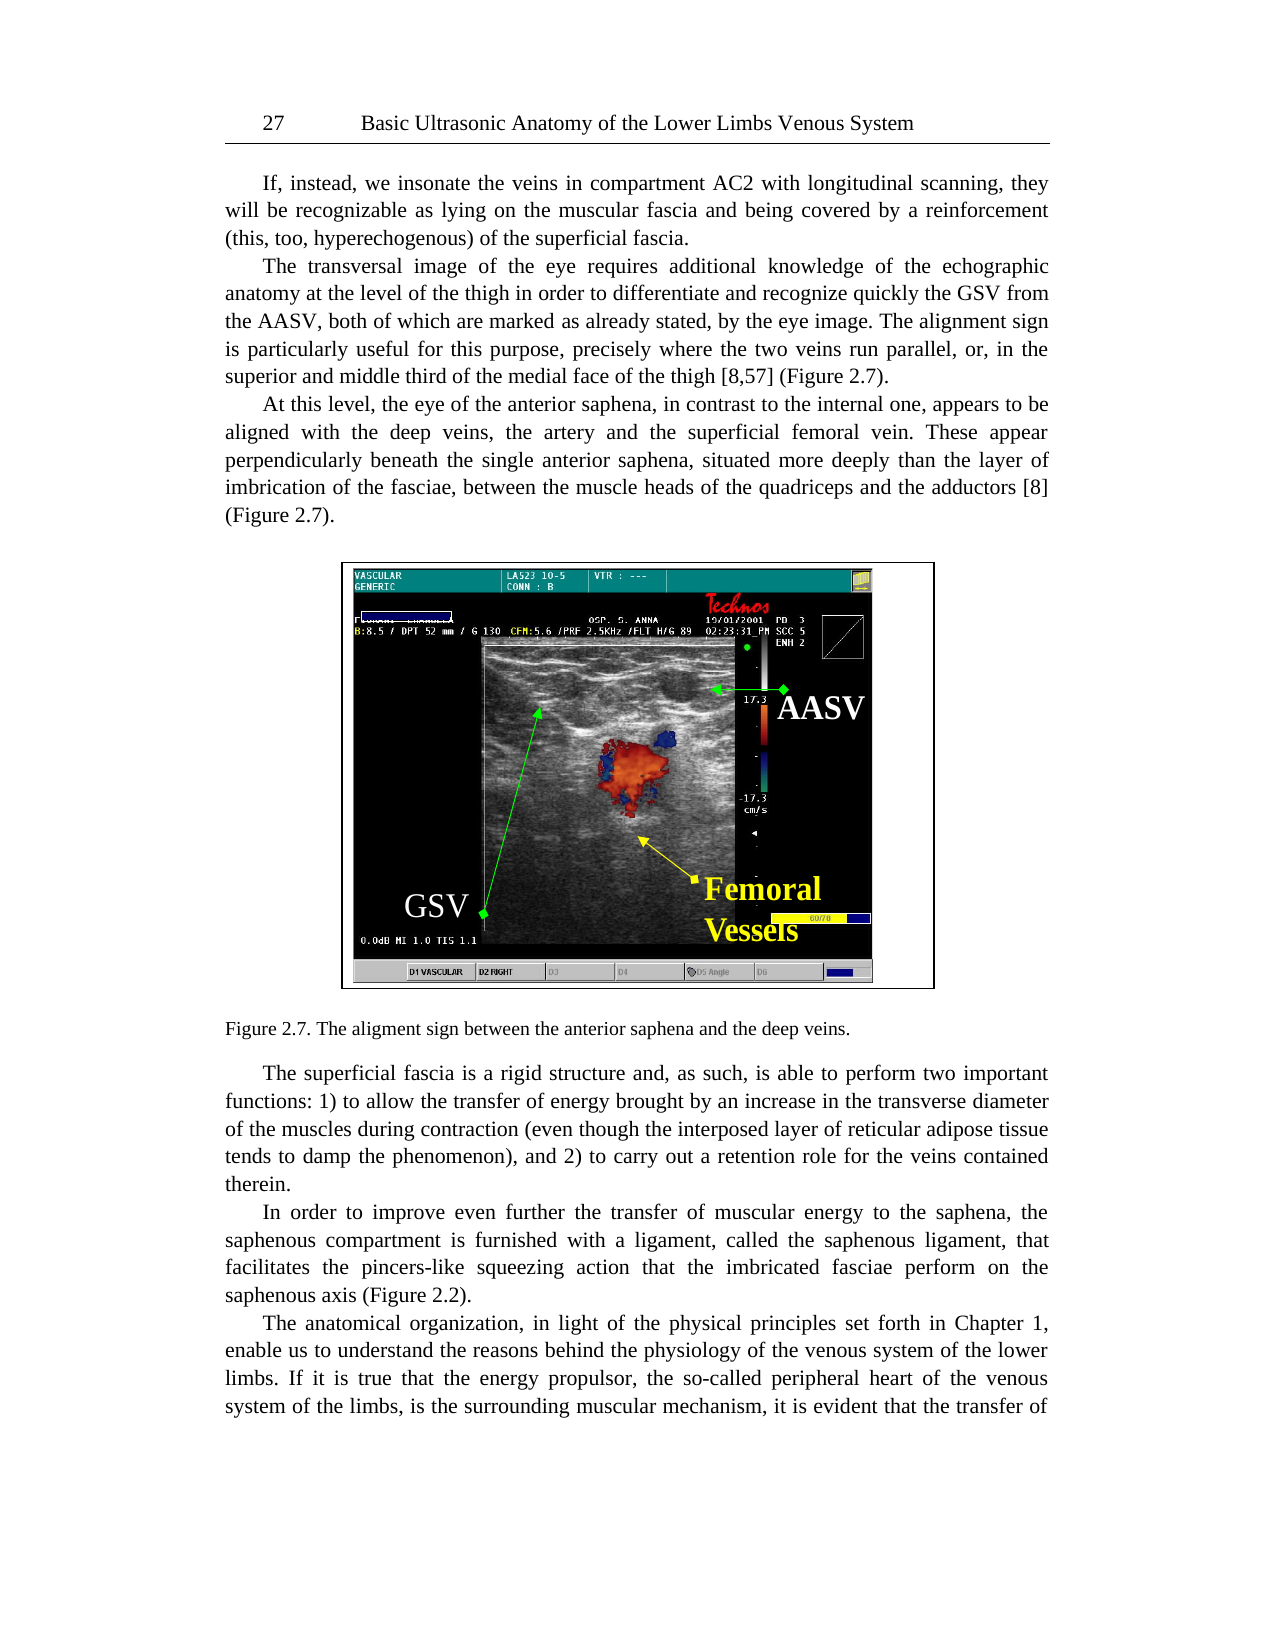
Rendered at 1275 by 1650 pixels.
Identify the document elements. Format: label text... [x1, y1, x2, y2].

text The transversal image of the eye requires additional knowledge of the echographic anatomy at the level of the thigh in order to differentiate and recognize quickly the GSV from the AASV, both of which are marked as already stated, by the eye image. The alignment sign is particularly useful for this purpose, precisely where the two veins run parallel, or, in the superior and middle third of the medial face of the thigh [8,57] (Figure 2.7). [225, 253, 1050, 389]
text Figure 2.7. The aligment sign between the anterior saphena and the deep veins. [225, 1017, 1050, 1039]
text The superficial fascia is a rigid structure and, as such, is able to perform two important functions: 1) to allow the transfer of energy brought by an increase in the transverse diameter of the muscles during contraction (even though the interposed layer of reticular adipose tissue tends to damp the phenomenon), and 2) to carry out a retention role for the veins contained therein. [225, 1060, 1050, 1196]
text If, instead, we insonate the veins in compartment AC2 with longitudinal scanning, they will be recognizable as lying on the muscular fascia and being covered by a reinforcement (this, too, hyperechogenous) of the superficial fascia. [225, 169, 1050, 250]
text In order to improve even further the transfer of muscular energy to the saphena, the saphenous compartment is furnished with a ligament, called the saphenous ligament, that facilitates the pincers-like squeezing action that the imbricated fasciae perform on the saphenous axis (Figure 2.2). [225, 1199, 1050, 1307]
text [225, 1310, 1050, 1418]
text At this level, the eye of the anterior saphena, in contrast to the internal one, appears to be aligned with the deep veins, the artery and the superficial femoral vein. These appear perpendicularly beneath the single anterior saphena, situated more deeply than the layer of imbrication of the fasciae, between the muscle heads of the quadriceps and the adductors [8] (Figure 2.7). [225, 391, 1050, 527]
